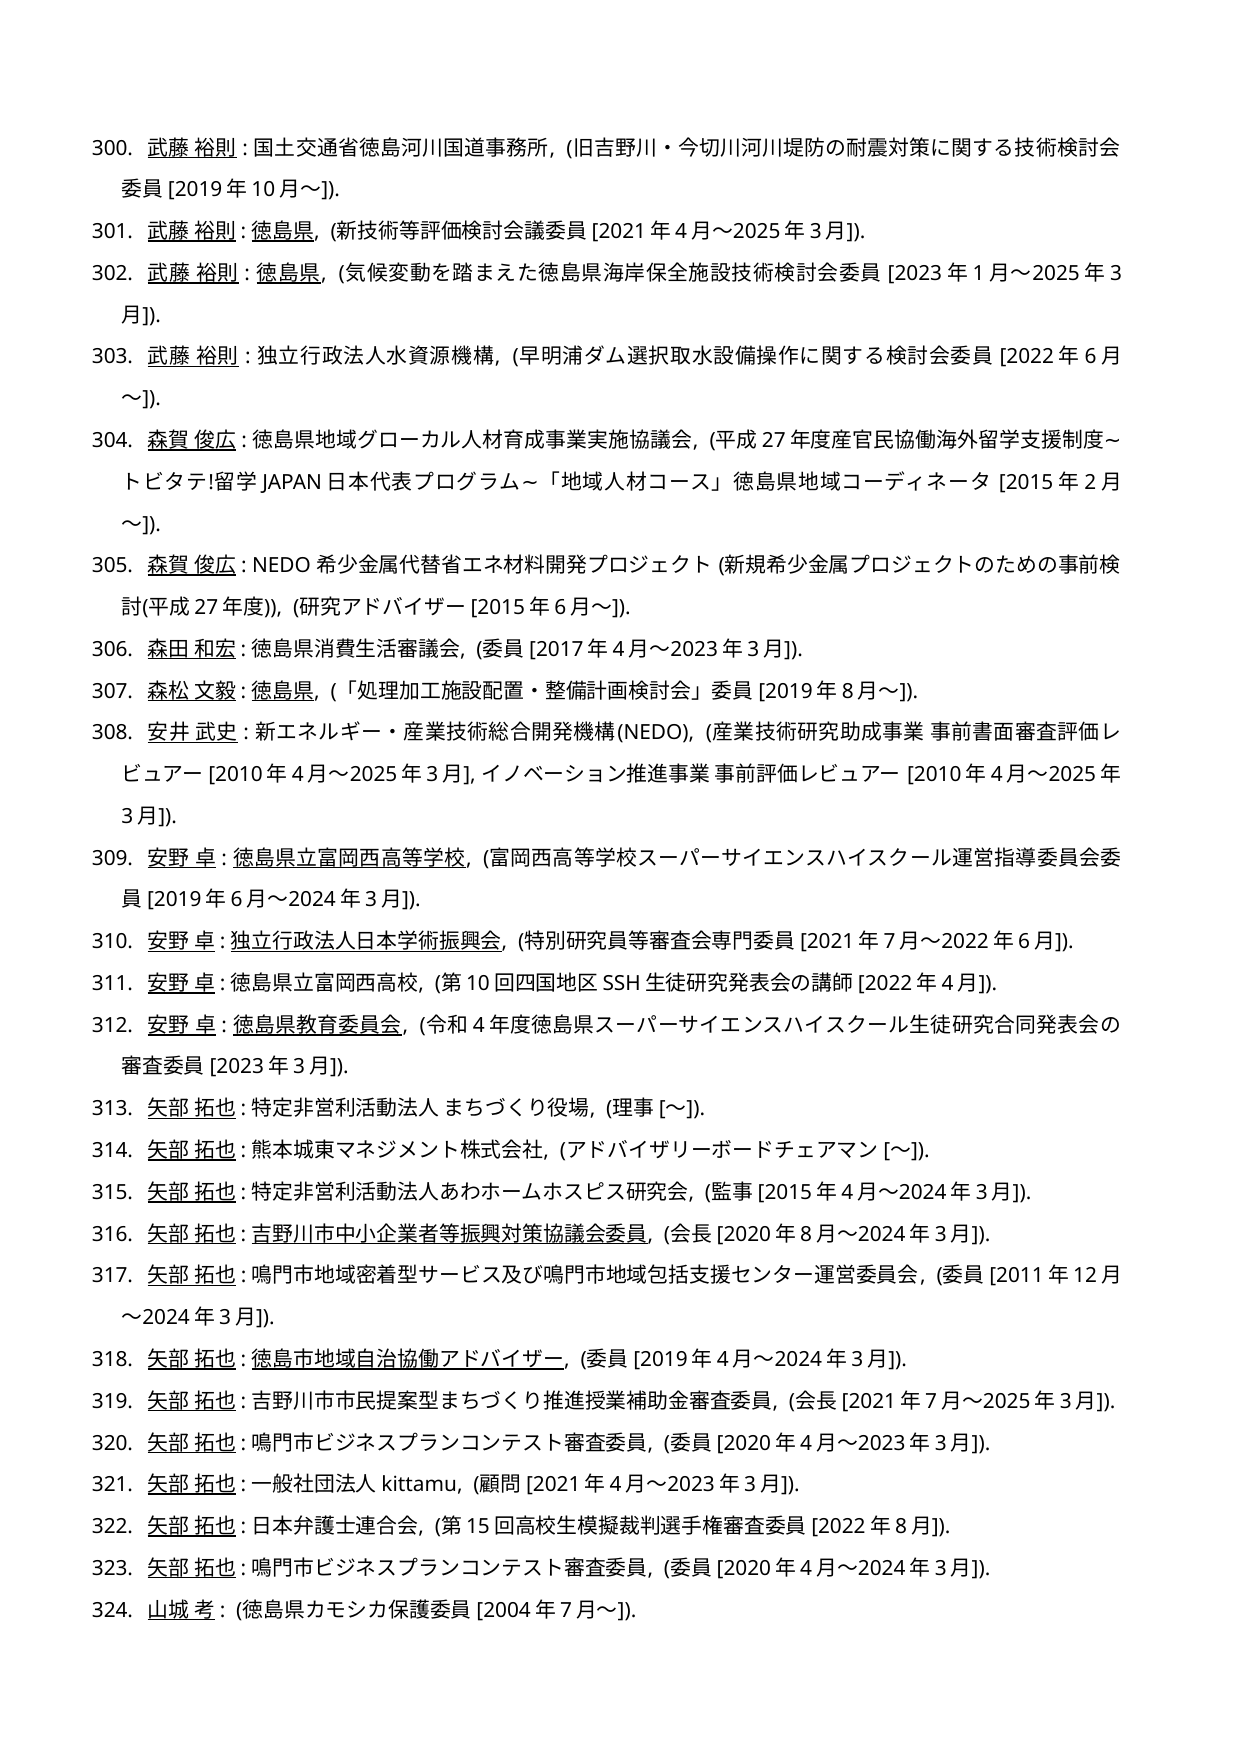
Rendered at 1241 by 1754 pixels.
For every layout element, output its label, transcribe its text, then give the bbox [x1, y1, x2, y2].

list 安井 武史 : 新エネルギー・産業技術総合開発機構(NEDO), (産業技術研究助成事業 事前書面審査評価レビュアー [2010年4月〜2025年3月], イノベーション推進事業 事前評価レビュアー [2010年4月〜2025年3月]). [92, 710, 1122, 835]
list 森松 文毅 : 徳島県, (「処理加工施設配置・整備計画検討会」委員 [2019年8月〜]). [92, 668, 1122, 710]
list 武藤 裕則 : 独立行政法人水資源機構, (早明浦ダム選択取水設備操作に関する検討会委員 [2022年6月〜]). [92, 334, 1122, 417]
list 矢部 拓也 : 一般社団法人 kittamu, (顧問 [2021年4月〜2023年3月]). [92, 1462, 1122, 1503]
list 武藤 裕則 : 国土交通省徳島河川国道事務所, (旧吉野川・今切川河川堤防の耐震対策に関する技術検討会委員 [2019年10月〜]). [92, 125, 1122, 209]
list 森賀 俊広 : 徳島県地域グローカル人材育成事業実施協議会, (平成27年度産官民協働海外留学支援制度∼トビタテ!留学JAPAN日本代表プログラム∼「地域人材コース」徳島県地域コーディネータ [2015年2月〜]). [92, 417, 1122, 543]
list 山城 考 : (徳島県カモシカ保護委員 [2004年7月〜]). [92, 1587, 1122, 1629]
list 安野 卓 : 独立行政法人日本学術振興会, (特別研究員等審査会専門委員 [2021年7月〜2022年6月]). [92, 919, 1122, 961]
list 安野 卓 : 徳島県立富岡西高等学校, (富岡西高等学校スーパーサイエンスハイスクール運営指導委員会委員 [2019年6月〜2024年3月]). [92, 835, 1122, 919]
list 森田 和宏 : 徳島県消費生活審議会, (委員 [2017年4月〜2023年3月]). [92, 626, 1122, 668]
list 矢部 拓也 : 吉野川市中小企業者等振興対策協議会委員, (会長 [2020年8月〜2024年3月]). [92, 1211, 1122, 1253]
list 矢部 拓也 : 徳島市地域自治協働アドバイザー, (委員 [2019年4月〜2024年3月]). [92, 1336, 1122, 1378]
list 矢部 拓也 : 吉野川市市民提案型まちづくり推進授業補助金審査委員, (会長 [2021年7月〜2025年3月]). [92, 1378, 1122, 1420]
list 森賀 俊広 : NEDO 希少金属代替省エネ材料開発プロジェクト (新規希少金属プロジェクトのための事前検討(平成27年度)), (研究アドバイザー [2015年6月〜]). [92, 543, 1122, 626]
list 矢部 拓也 : 日本弁護士連合会, (第15回高校生模擬裁判選手権審査委員 [2022年8月]). [92, 1503, 1122, 1545]
list 矢部 拓也 : 鳴門市ビジネスプランコンテスト審査委員, (委員 [2020年4月〜2023年3月]). [92, 1420, 1122, 1462]
list 武藤 裕則 : 徳島県, (新技術等評価検討会議委員 [2021年4月〜2025年3月]). [92, 209, 1122, 250]
list 矢部 拓也 : 鳴門市地域密着型サービス及び鳴門市地域包括支援センター運営委員会, (委員 [2011年12月〜2024年3月]). [92, 1253, 1122, 1336]
list 安野 卓 : 徳島県教育委員会, (令和4年度徳島県スーパーサイエンスハイスクール生徒研究合同発表会の審査委員 [2023年3月]). [92, 1002, 1122, 1086]
list 矢部 拓也 : 熊本城東マネジメント株式会社, (アドバイザリーボードチェアマン [〜]). [92, 1128, 1122, 1169]
list 武藤 裕則 : 徳島県, (気候変動を踏まえた徳島県海岸保全施設技術検討会委員 [2023年1月〜2025年3月]). [92, 250, 1122, 334]
list 安野 卓 : 徳島県立富岡西高校, (第10回四国地区SSH生徒研究発表会の講師 [2022年4月]). [92, 961, 1122, 1002]
list 矢部 拓也 : 鳴門市ビジネスプランコンテスト審査委員, (委員 [2020年4月〜2024年3月]). [92, 1545, 1122, 1587]
list 矢部 拓也 : 特定非営利活動法人 まちづくり役場, (理事 [〜]). [92, 1086, 1122, 1128]
list 矢部 拓也 : 特定非営利活動法人あわホームホスピス研究会, (監事 [2015年4月〜2024年3月]). [92, 1169, 1122, 1211]
